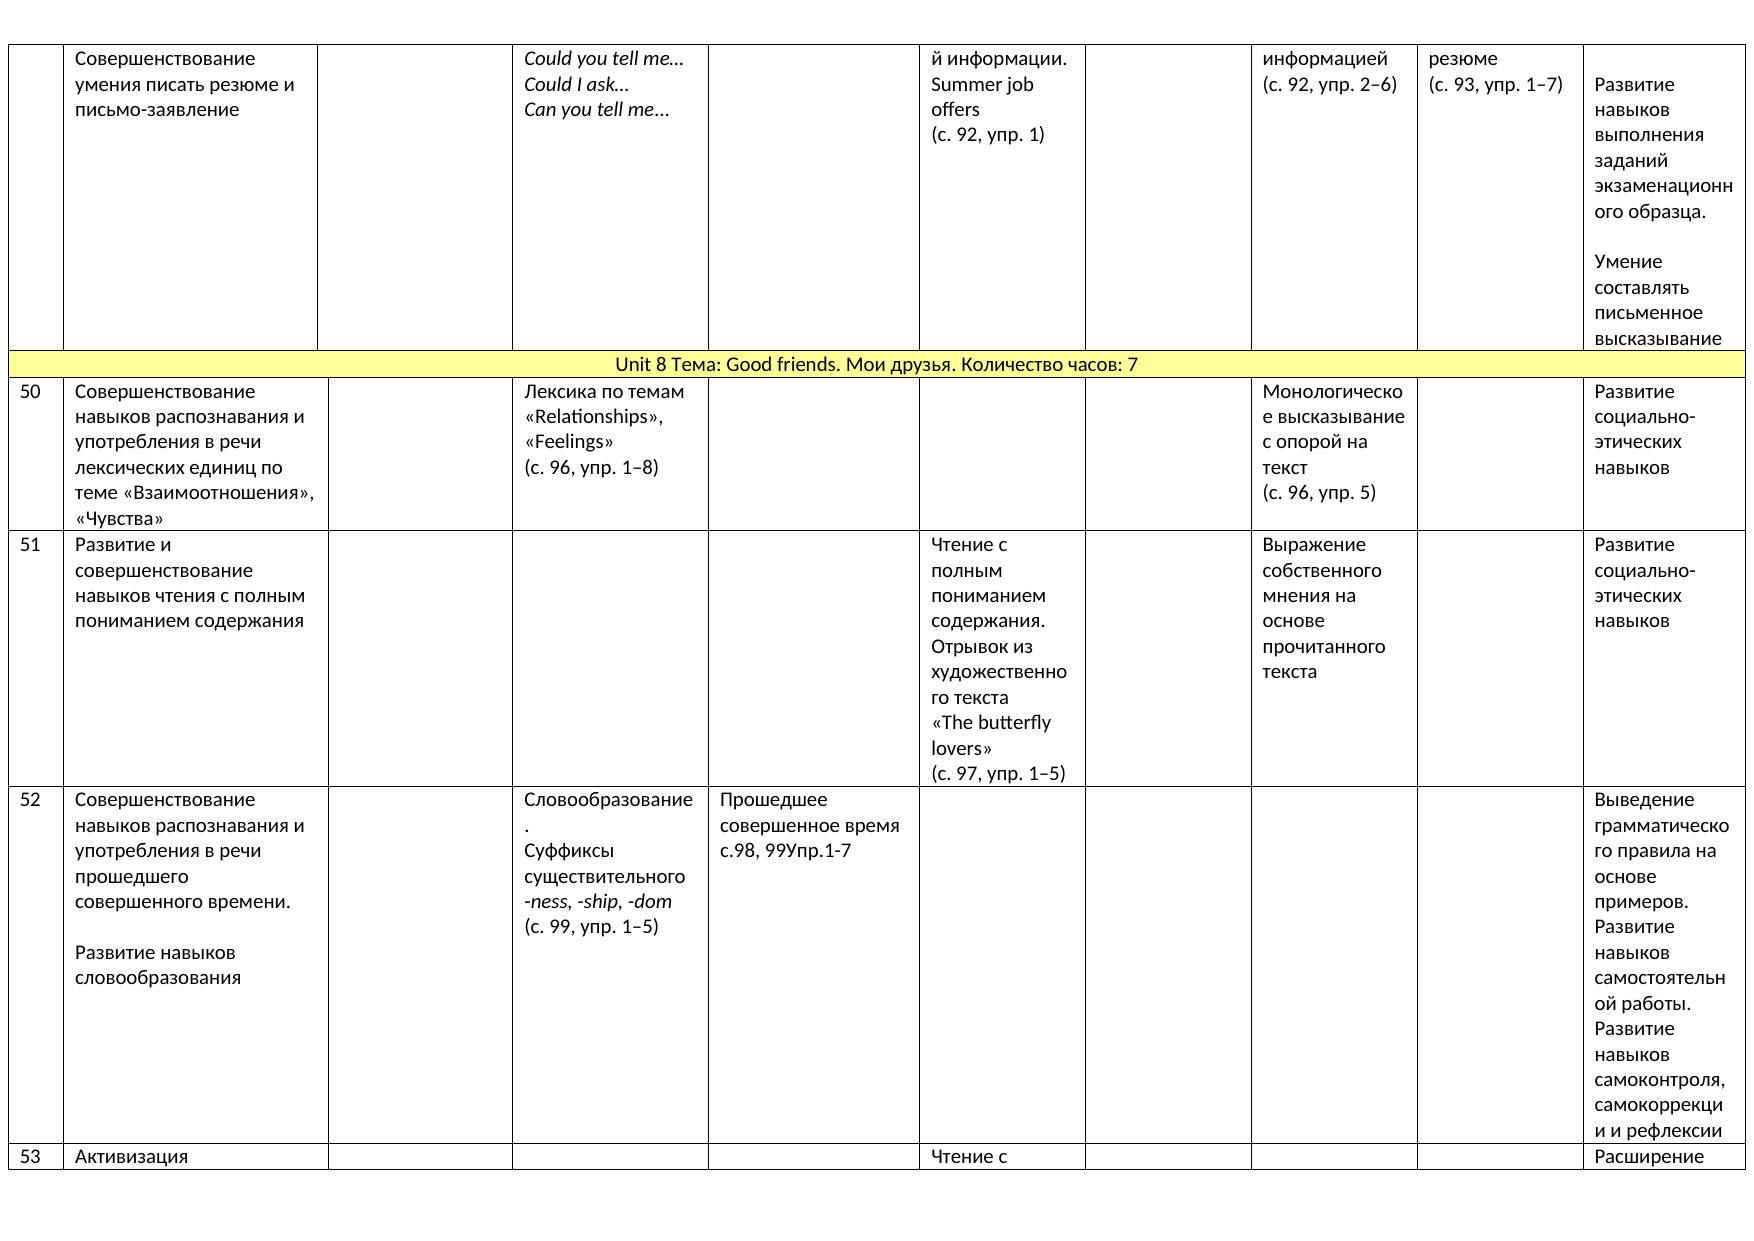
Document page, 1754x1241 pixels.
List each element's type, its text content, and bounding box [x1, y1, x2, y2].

table_cell [920, 378, 1085, 530]
table_cell [329, 787, 512, 1142]
table_cell [329, 1144, 512, 1169]
table_cell [1086, 531, 1251, 786]
table_cell Прошедшее совершенное время с.98, 99Упр.1-7 [709, 787, 919, 1142]
table_cell [1252, 787, 1417, 1142]
table_cell 52 [9, 787, 63, 1142]
table_cell [1086, 378, 1251, 530]
table_cell 53 [9, 1144, 63, 1169]
table_cell [318, 45, 512, 350]
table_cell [920, 1144, 1085, 1169]
table_cell Чтение с полным пониманием содержания. Отрывок из художественного текста «The butterfly lovers» (с. 97, упр. 1–5) [920, 531, 1085, 786]
table_cell [1418, 531, 1583, 786]
table_cell [1418, 1144, 1583, 1169]
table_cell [64, 1144, 328, 1169]
table_cell Выведение грамматического правила на основе примеров. Развитие навыков самостоятельной работы. Развитие навыков самоконтроля, самокоррекции и рефлексии [1584, 787, 1745, 1142]
table_cell Монологическое высказывание с опорой на текст (с. 96, упр. 5) [1252, 378, 1417, 530]
table_cell Лексика по темам «Relationships», «Feelings» (с. 96, упр. 1–8) [513, 378, 708, 530]
table_cell [513, 1144, 708, 1169]
table_cell [709, 378, 919, 530]
table_cell [329, 378, 512, 530]
table_cell Unit 8 Тема: Good friends. Мои друзья. Количество часов: 7 [9, 351, 1745, 377]
table_cell 50 [9, 378, 63, 530]
table_cell Развитие социально-этических навыков [1584, 531, 1745, 786]
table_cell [1252, 45, 1417, 350]
table_cell 51 [9, 531, 63, 786]
table_cell [513, 531, 708, 786]
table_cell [64, 45, 317, 350]
table_cell Выражение собственного мнения на основе прочитанного текста [1252, 531, 1417, 786]
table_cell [1418, 45, 1583, 350]
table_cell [920, 45, 1085, 350]
table_cell [920, 787, 1085, 1142]
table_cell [1584, 1144, 1745, 1169]
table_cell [513, 45, 708, 350]
table_cell Развитие социально-этических навыков [1584, 378, 1745, 530]
table_cell [709, 531, 919, 786]
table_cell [1584, 45, 1745, 350]
table_cell [709, 45, 919, 350]
table_cell 49 [9, 45, 63, 350]
table_cell Развитие и совершенствование навыков чтения с полным пониманием содержания [64, 531, 328, 786]
table_cell [1418, 787, 1583, 1142]
table_cell [1252, 1144, 1417, 1169]
table_cell Совершенствование навыков распознавания и употребления в речи лексических единиц по теме «Взаимоотношения», «Чувства» [64, 378, 328, 530]
table_cell Совершенствование навыков распознавания и употребления в речи прошедшего совершенного времени. Развитие навыков словообразования [64, 787, 328, 1142]
table_cell Словообразование. Суффиксы существительного -ness, -ship, -dom (с. 99, упр. 1–5) [513, 787, 708, 1142]
table_cell [1086, 45, 1251, 350]
table_cell [1086, 1144, 1251, 1169]
table_cell [1086, 787, 1251, 1142]
table_cell [1418, 378, 1583, 530]
table_cell [709, 1144, 919, 1169]
table_cell [329, 531, 512, 786]
